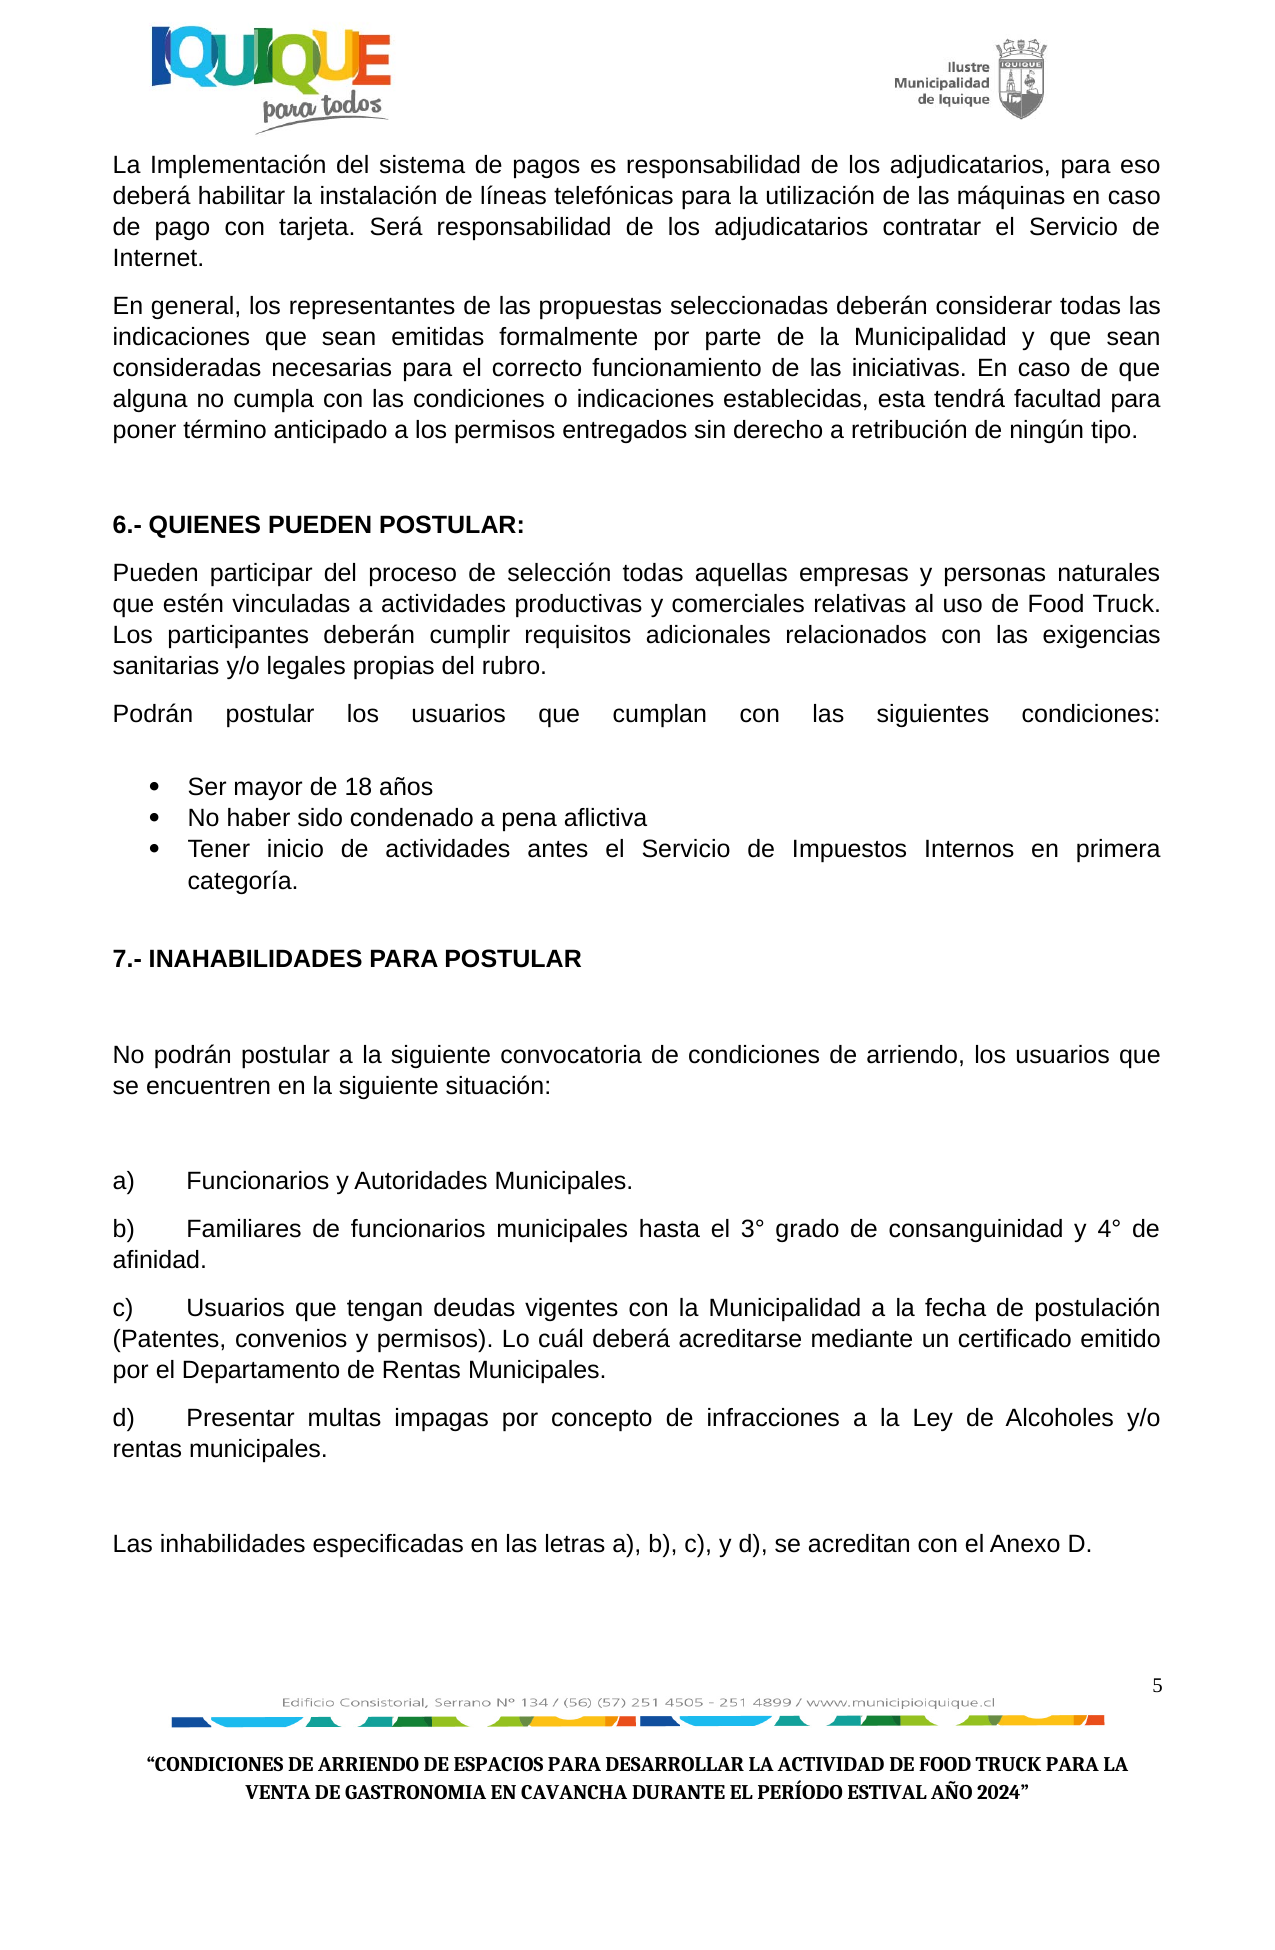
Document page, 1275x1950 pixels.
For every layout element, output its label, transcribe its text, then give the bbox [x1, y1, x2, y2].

text 6.- QUIENES PUEDEN POSTULAR: [112, 510, 1162, 539]
text Pueden participar del proceso de selección todas aquellas empresas y personas naturales que estén vinculadas a actividades productivas y comerciales relativas al uso de Food Truck. Los participantes deberán cumplir requisitos adicionales relacionados con las exigencias sanitarias y/o legales propias del rubro. [112, 558, 1162, 680]
text No podrán postular a la siguiente convocatoria de condiciones de arriendo, los usuarios que se encuentren en la siguiente situación: [112, 1040, 1162, 1099]
text c) Usuarios que tengan deudas vigentes con la Municipalidad a la fecha de postulación (Patentes, convenios y permisos). Lo cuál deberá acreditarse mediante un certificado emitido por el Departamento de Rentas Municipales. [112, 1293, 1162, 1383]
list No haber sido condenado a pena aflictiva [150, 803, 1162, 832]
text a) Funcionarios y Autoridades Municipales. [112, 1166, 1162, 1195]
picture [129, 1672, 1146, 1750]
text Podrán postular los usuarios que cumplan con las siguientes condiciones: [112, 699, 1162, 754]
text b) Familiares de funcionarios municipales hasta el 3° grado de consanguinidad y 4° de afinidad. [112, 1214, 1162, 1274]
text Las inhabilidades especificadas en las letras a), b), c), y d), se acreditan con el Anexo D. [112, 1529, 1162, 1558]
list Tener inicio de actividades antes el Servicio de Impuestos Internos en primera categoría. [150, 834, 1162, 894]
text En general, los representantes de las propuestas seleccionadas deberán considerar todas las indicaciones que sean emitidas formalmente por parte de la Municipalidad y que sean consideradas necesarias para el correcto funcionamiento de las iniciativas. En caso de que alguna no cumpla con las condiciones o indicaciones establecidas, esta tendrá facultad para poner término anticipado a los permisos entregados sin derecho a retribución de ningún tipo. [112, 291, 1162, 444]
text d) Presentar multas impagas por concepto de infracciones a la Ley de Alcoholes y/o rentas municipales. [112, 1402, 1162, 1462]
text 7.- INAHABILIDADES PARA POSTULAR [112, 944, 1162, 973]
list Ser mayor de 18 años [150, 772, 1162, 801]
picture [112, 0, 1093, 148]
text La Implementación del sistema de pagos es responsabilidad de los adjudicatarios, para eso deberá habilitar la instalación de líneas telefónicas para la utilización de las máquinas en caso de pago con tarjeta. Será responsabilidad de los adjudicatarios contratar el Servicio de Internet. [112, 150, 1162, 272]
